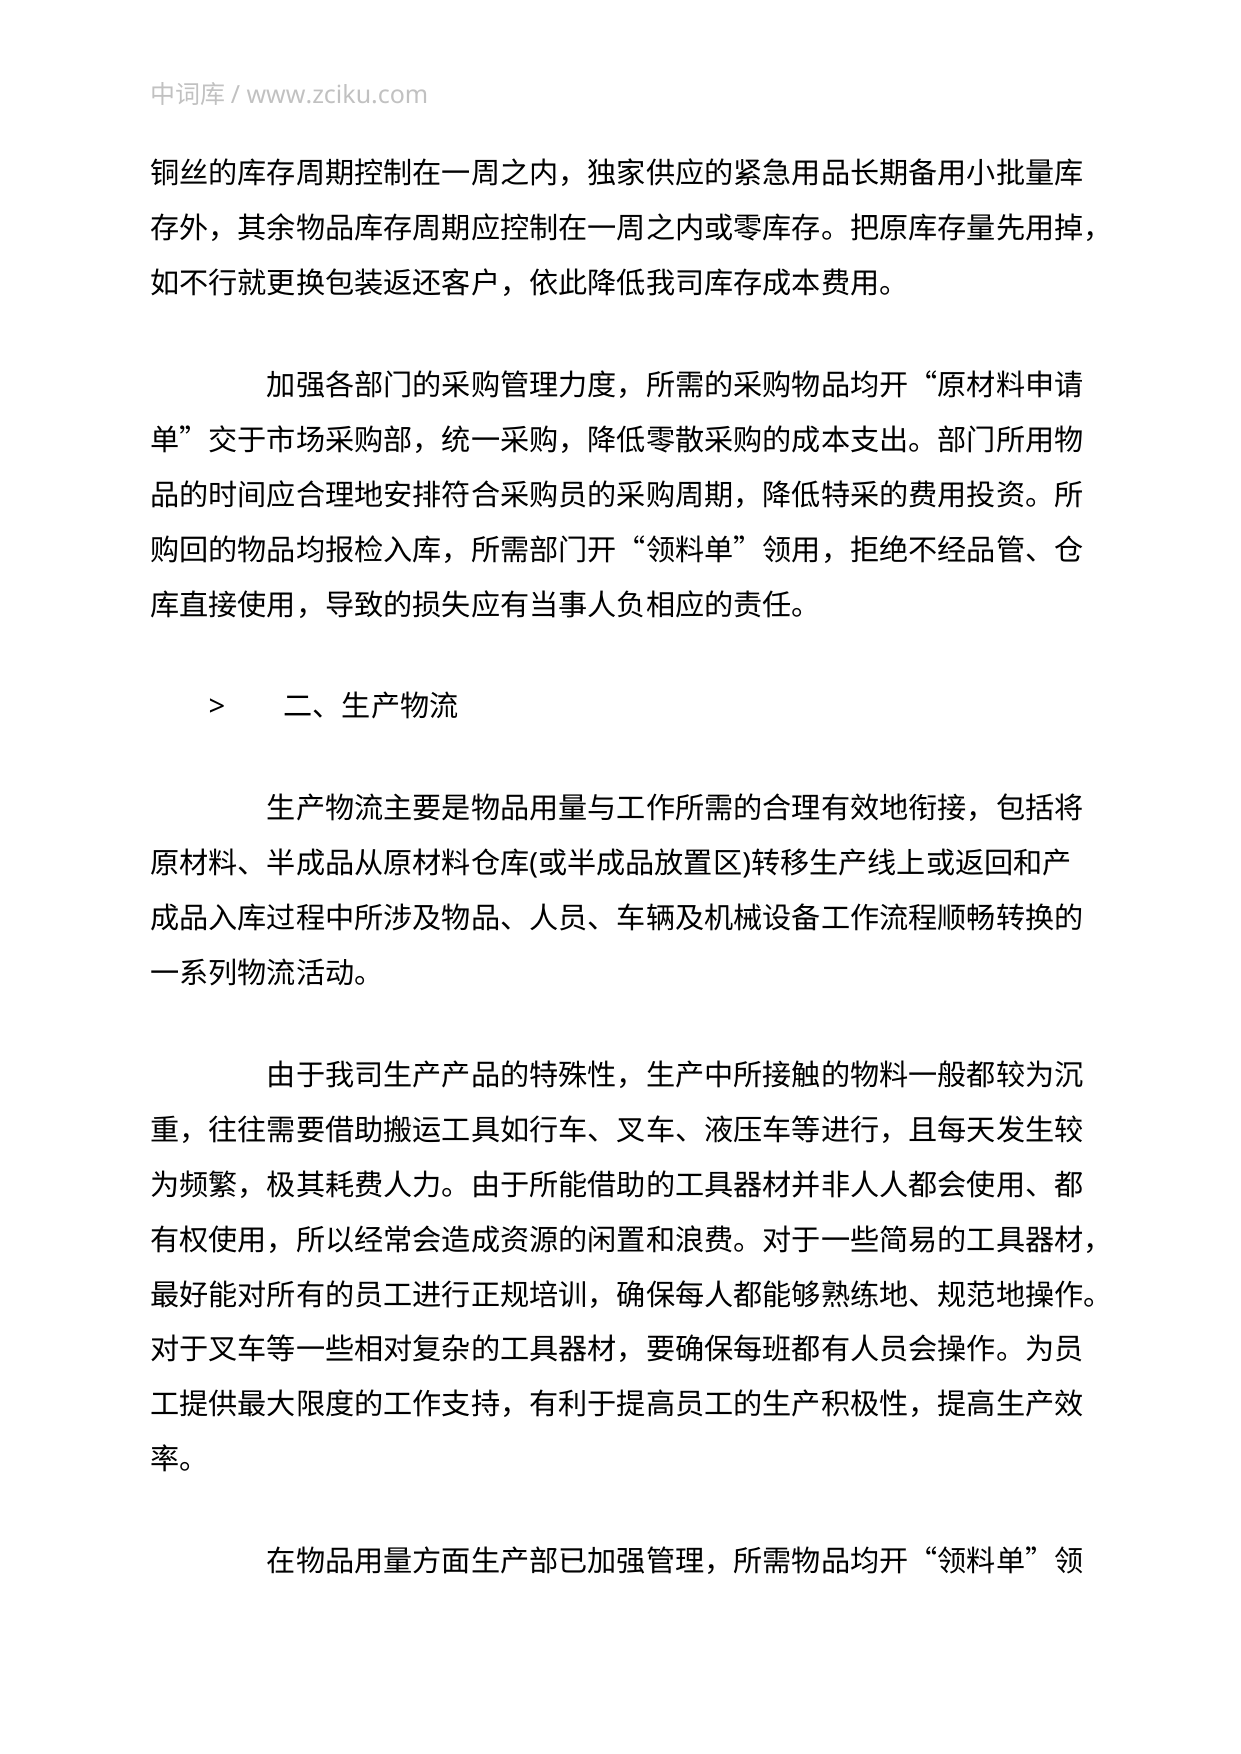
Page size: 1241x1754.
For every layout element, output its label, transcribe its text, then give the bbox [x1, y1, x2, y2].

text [150, 1537, 1090, 1580]
text 由于我司生产产品的特殊性，生产中所接触的物料一般都较为沉重，往往需要借助搬运工具如行车、叉车、液压车等进行，且每天发生较为频繁，极其耗费人力。由于所能借助的工具器材并非人人都会使用、都有权使用，所以经常会造成资源的闲置和浪费。对于一些简易的工具器材，最好能对所有的员工进行正规培训，确保每人都能够熟练地、规范地操作。对于叉车等一些相对复杂的工具器材，要确保每班都有人员会操作。为员工提供最大限度的工作支持，有利于提高员工的生产积极性，提高生产效率。 [150, 1051, 1090, 1478]
text 生产物流主要是物品用量与工作所需的合理有效地衔接，包括将原材料、半成品从原材料仓库(或半成品放置区)转移生产线上或返回和产成品入库过程中所涉及物品、人员、车辆及机械设备工作流程顺畅转换的一系列物流活动。 [150, 785, 1090, 992]
text 加强各部门的采购管理力度，所需的采购物品均开“原材料申请单”交于市场采购部，统一采购，降低零散采购的成本支出。部门所用物品的时间应合理地安排符合采购员的采购周期，降低特采的费用投资。所购回的物品均报检入库，所需部门开“领料单”领用，拒绝不经品管、仓库直接使用，导致的损失应有当事人负相应的责任。 [150, 362, 1090, 623]
text > 二、生产物流 [150, 683, 1090, 725]
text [150, 150, 1090, 302]
